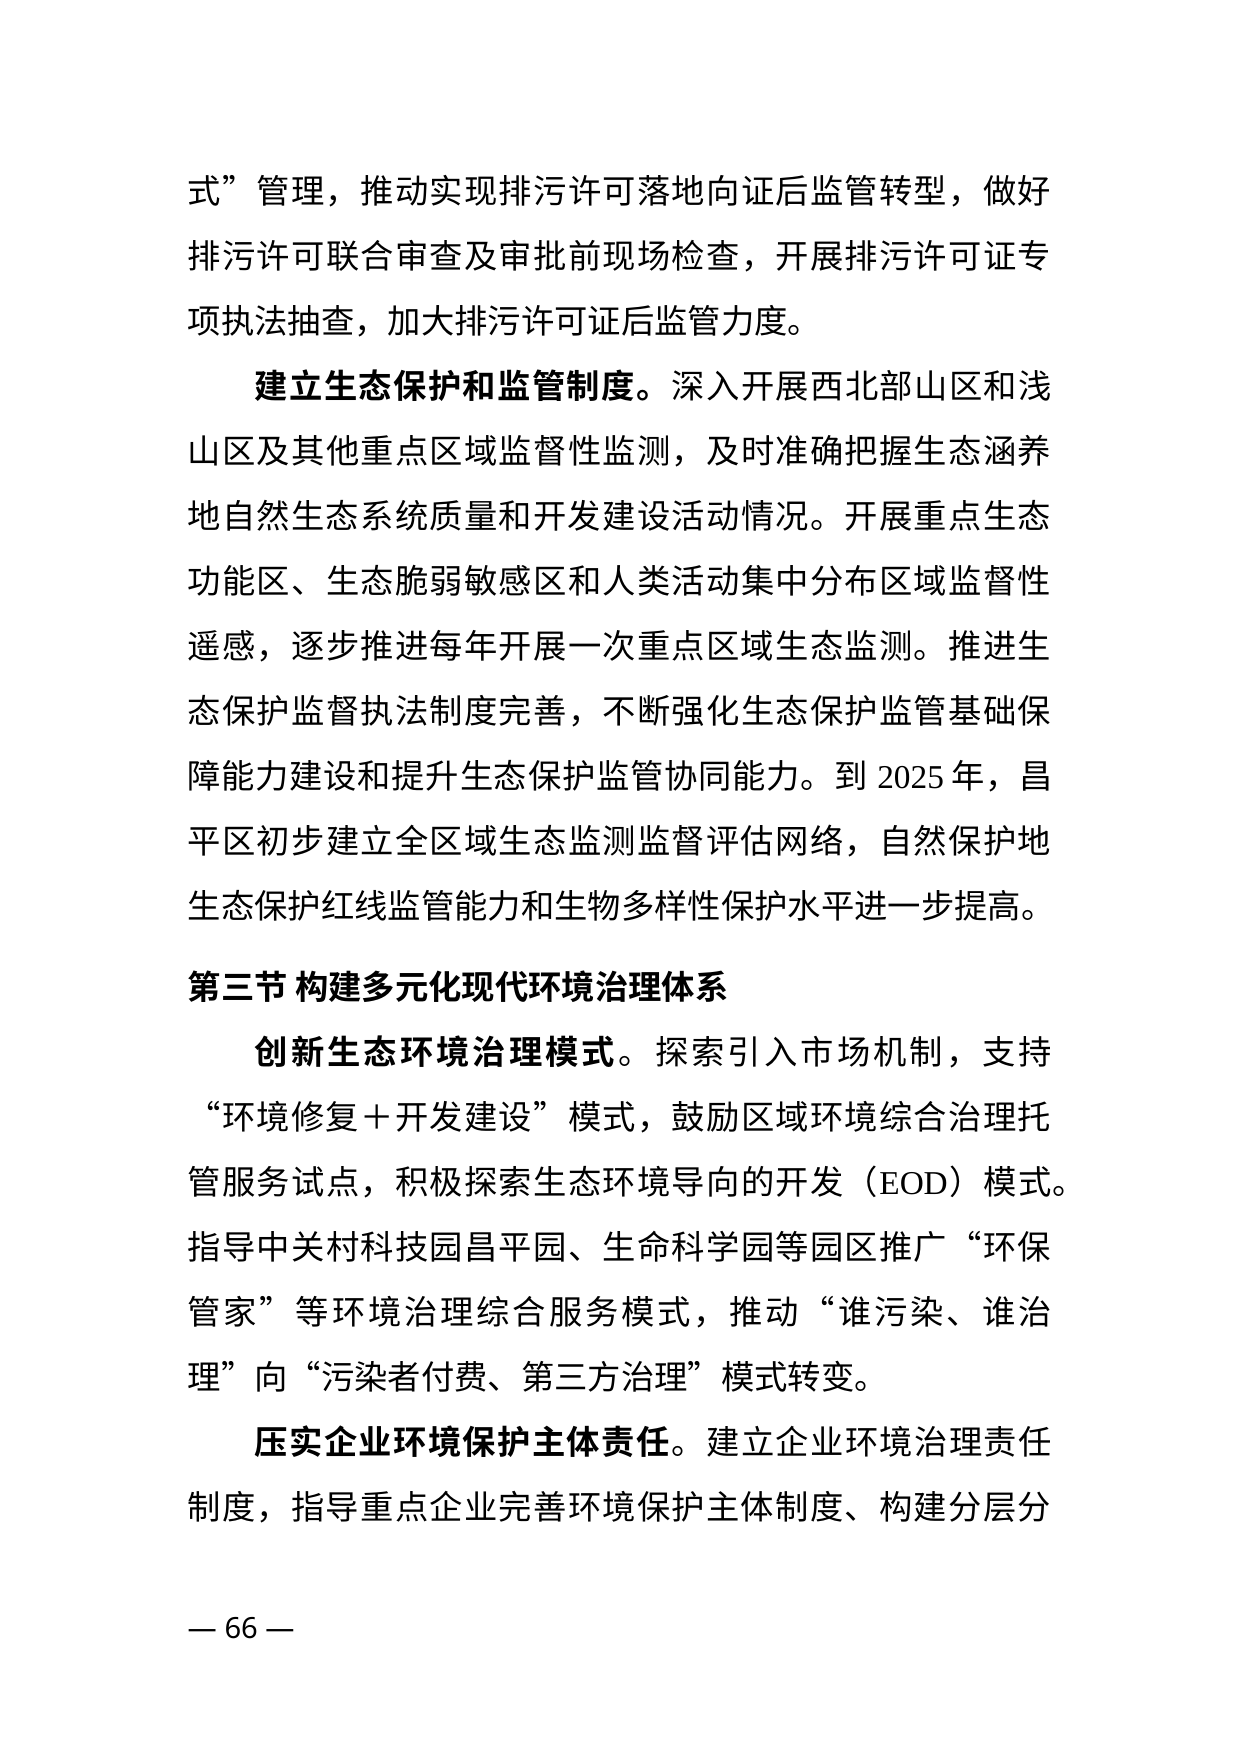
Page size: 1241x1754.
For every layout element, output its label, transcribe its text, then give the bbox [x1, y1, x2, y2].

text 创新生态环境治理模式。探索引入市场机制，支持“环境修复＋开发建设”模式，鼓励区域环境综合治理托管服务试点，积极探索生态环境导向的开发（EOD）模式。指导中关村科技园昌平园、生命科学园等园区推广“环保管家”等环境治理综合服务模式，推动“谁污染、谁治理”向“污染者付费、第三方治理”模式转变。 [187, 1017, 1053, 1407]
text 建立生态保护和监管制度。深入开展西北部山区和浅山区及其他重点区域监督性监测，及时准确把握生态涵养地自然生态系统质量和开发建设活动情况。开展重点生态功能区、生态脆弱敏感区和人类活动集中分布区域监督性遥感，逐步推进每年开展一次重点区域生态监测。推进生态保护监督执法制度完善，不断强化生态保护监管基础保障能力建设和提升生态保护监管协同能力。到2025年，昌平区初步建立全区域生态监测监督评估网络，自然保护地、生态保护红线监管能力和生物多样性保护水平进一步提高。 [187, 351, 1053, 936]
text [187, 1407, 1053, 1537]
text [187, 156, 1053, 351]
subtitle 第三节 构建多元化现代环境治理体系 [187, 952, 1053, 1017]
